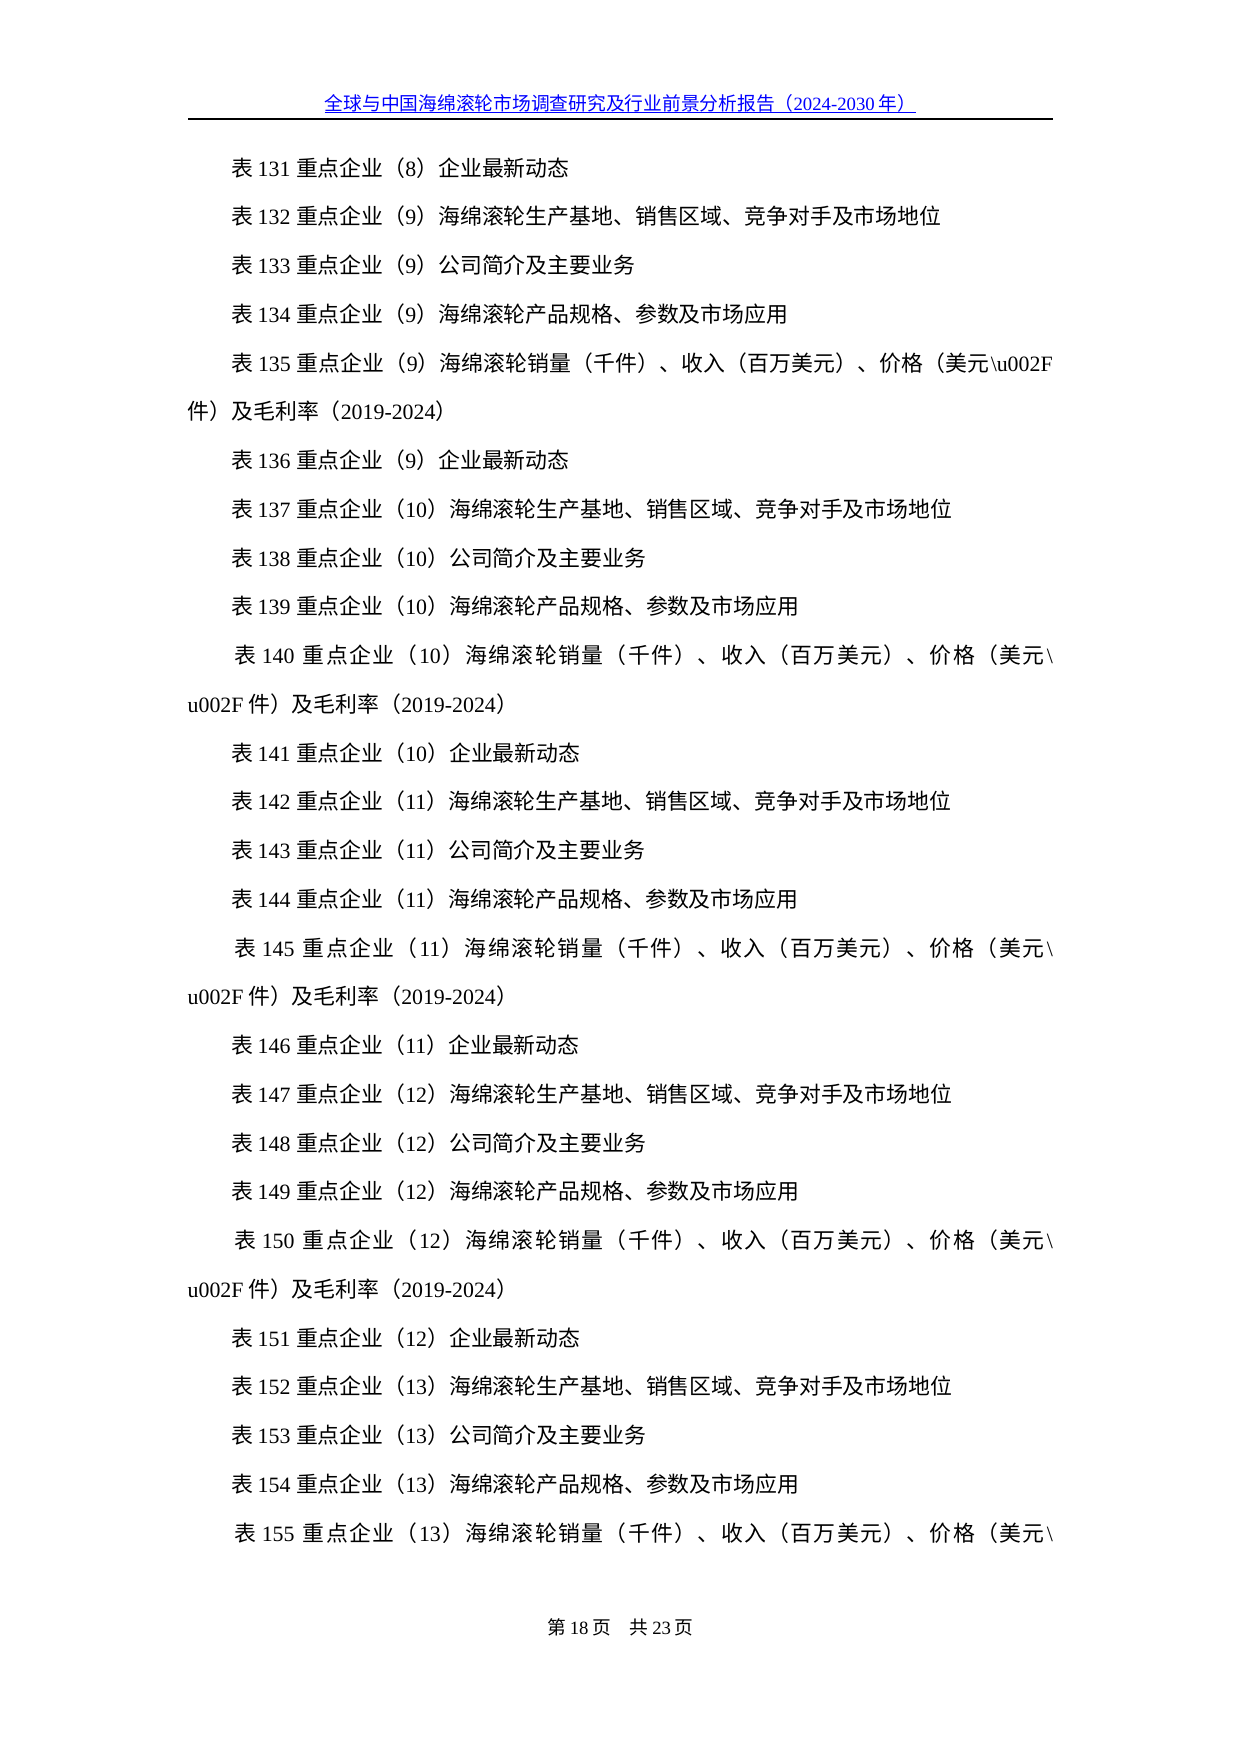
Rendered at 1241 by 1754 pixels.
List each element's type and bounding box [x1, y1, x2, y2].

text [187, 150, 1053, 1548]
